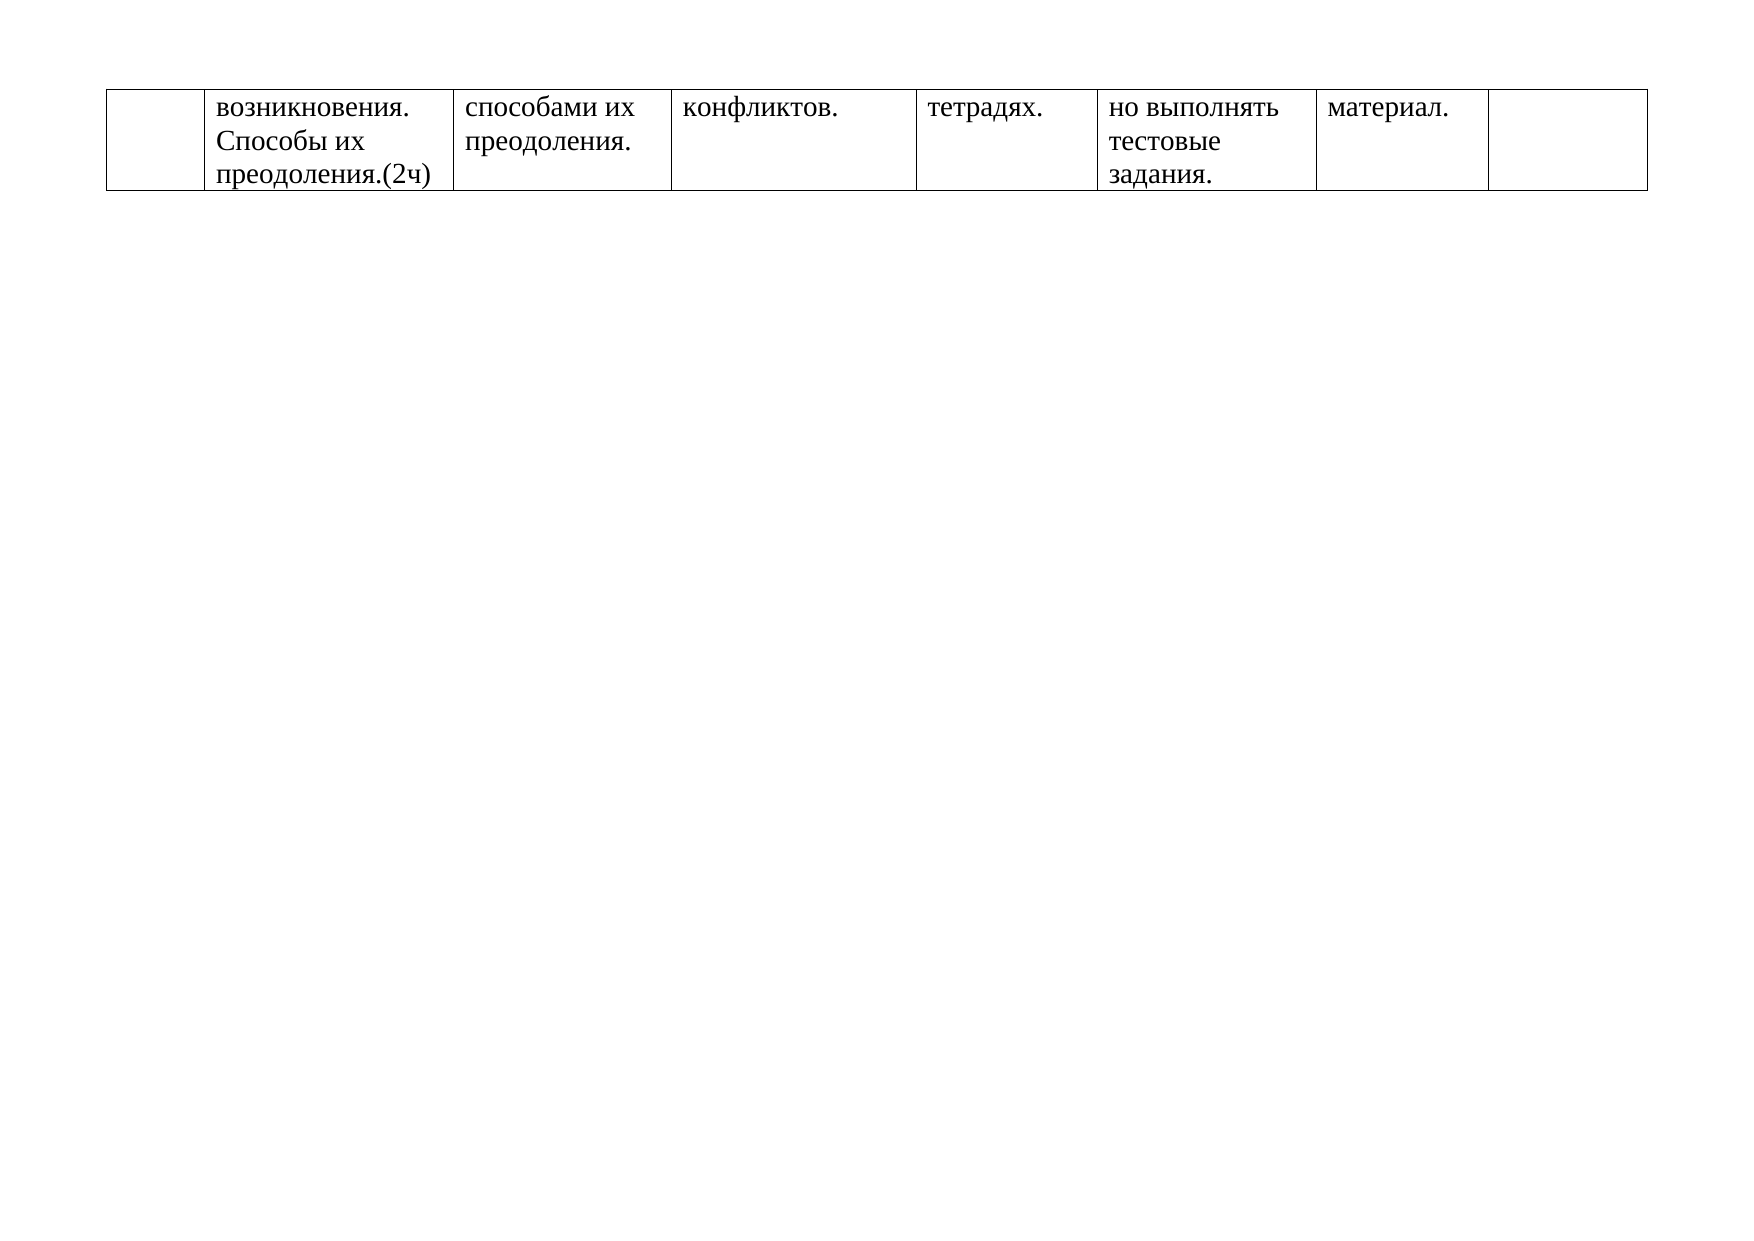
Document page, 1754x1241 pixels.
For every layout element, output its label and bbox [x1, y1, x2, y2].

table_cell [672, 90, 916, 190]
table_cell [1317, 90, 1488, 190]
table_cell [205, 90, 453, 190]
table_cell [917, 90, 1097, 190]
table_cell [1098, 90, 1316, 190]
table_cell [107, 90, 204, 190]
table_cell [1489, 90, 1647, 190]
table_cell [454, 90, 671, 190]
